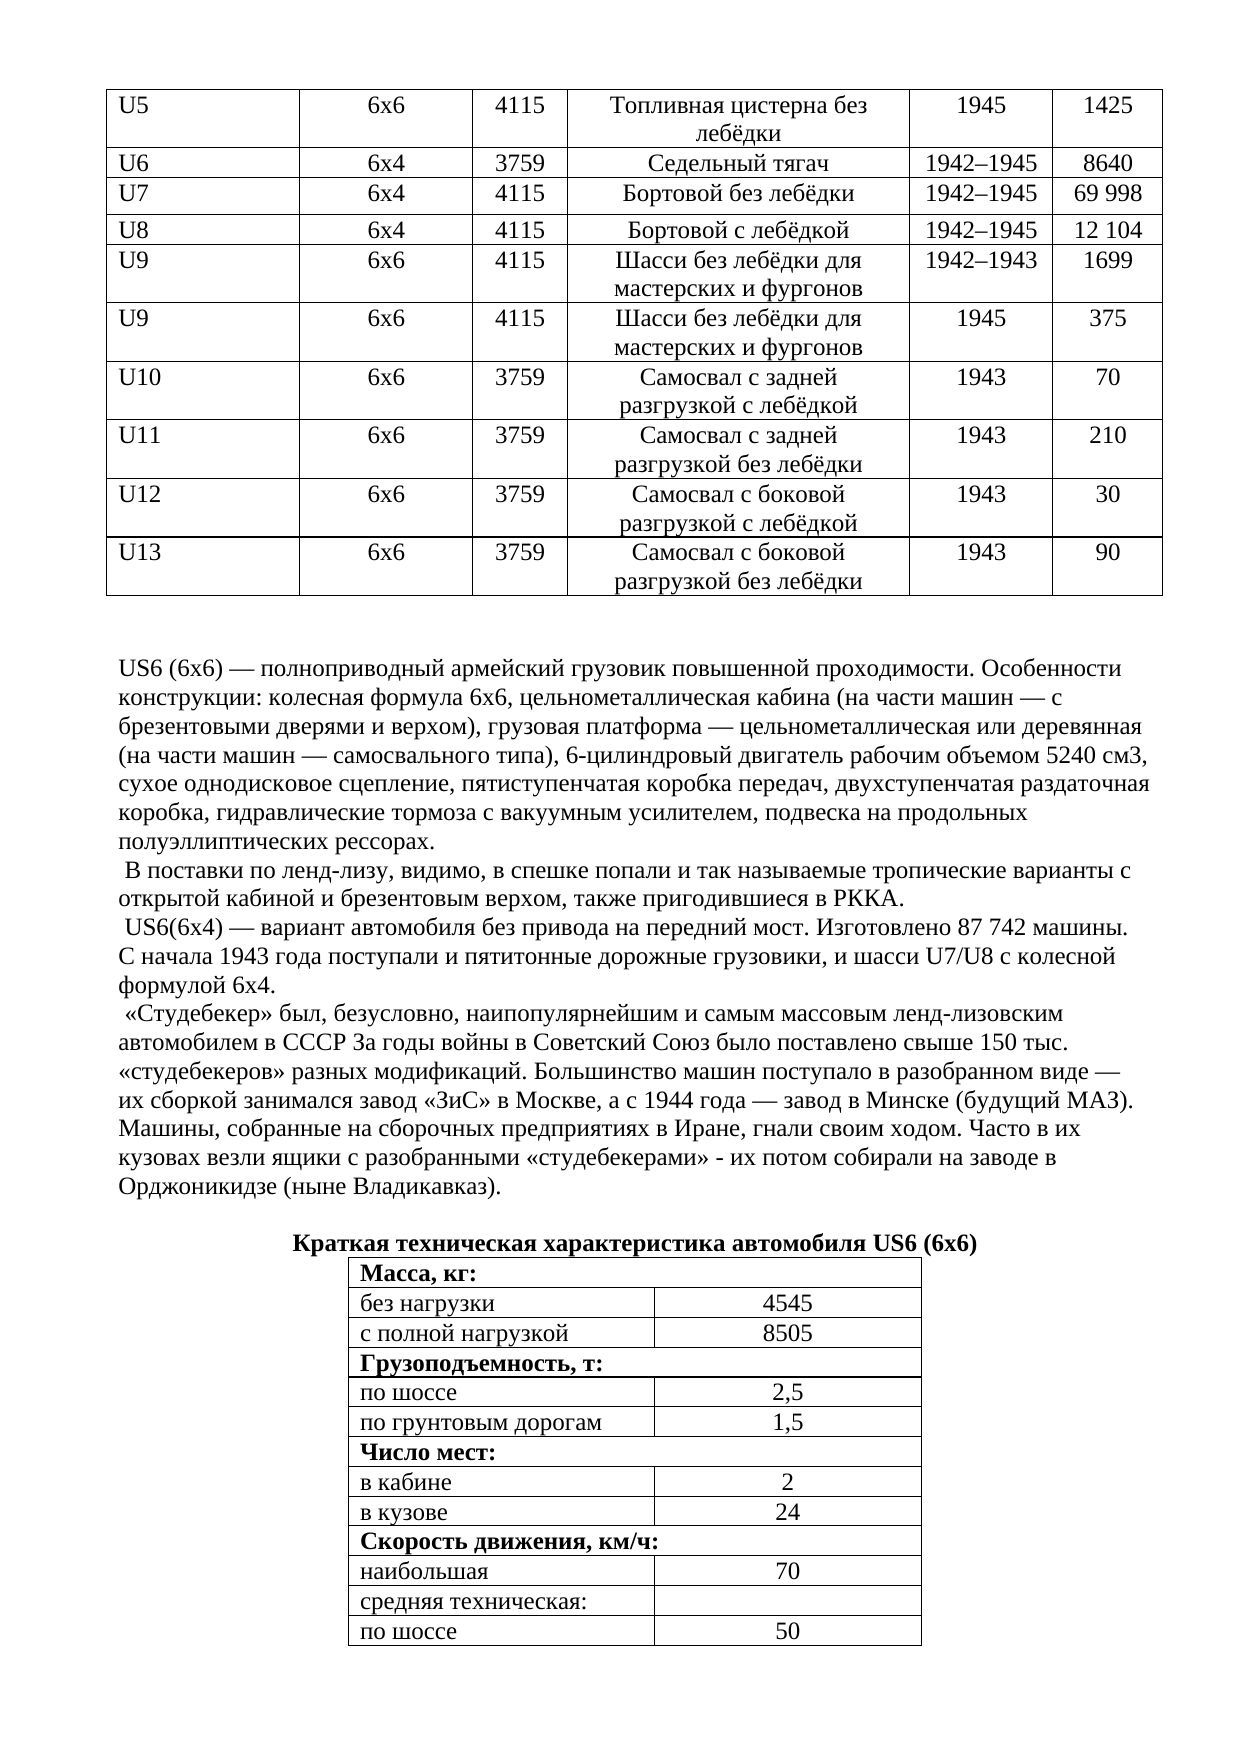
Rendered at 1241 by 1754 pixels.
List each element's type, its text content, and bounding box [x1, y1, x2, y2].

table_cell 3759 [473, 362, 567, 419]
table_cell 4115 [473, 178, 567, 214]
table_cell 69 998 [1053, 178, 1162, 214]
text С начала 1943 года поступали и пятитонные дорожные грузовики, и шасси U7/U8 с колесной формулой 6х4. [118, 941, 1152, 998]
table_cell наибольшая [349, 1556, 654, 1585]
table_cell 1943 [910, 362, 1052, 419]
table_cell 6x4 [300, 178, 472, 214]
table_cell 6x4 [300, 215, 472, 244]
text В поставки по ленд-лизу, видимо, в спешке попали и так называемые тропические варианты с открытой кабиной и брезентовым верхом, также пригодившиеся в РККА. [118, 855, 1152, 912]
table_cell 6x6 [300, 362, 472, 419]
table_cell Шасси без лебёдки для мастерских и фургонов [568, 245, 909, 302]
table_cell 2,5 [655, 1378, 921, 1406]
table_cell 4115 [473, 303, 567, 361]
table_cell по грунтовым дорогам [349, 1407, 654, 1436]
table_cell 4115 [473, 90, 567, 147]
table_cell 1425 [1053, 90, 1162, 147]
table_cell U7 [107, 178, 299, 214]
table_cell Седельный тягач [568, 148, 909, 177]
table_cell 6x6 [300, 538, 472, 595]
table_cell 3759 [473, 479, 567, 536]
table_cell Число мест: [349, 1437, 921, 1466]
table_cell 90 [1053, 538, 1162, 595]
table_cell 1,5 [655, 1407, 921, 1436]
table_cell U8 [107, 215, 299, 244]
table_cell 1943 [910, 479, 1052, 536]
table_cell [568, 90, 909, 147]
table_cell U6 [107, 148, 299, 177]
table_cell 2 [655, 1467, 921, 1496]
table_cell U13 [107, 538, 299, 595]
table_cell Самосвал с задней разгрузкой c лебёдкой [568, 362, 909, 419]
table_cell U12 [107, 479, 299, 536]
table_cell 6x6 [300, 303, 472, 361]
table_cell U5 [107, 90, 299, 147]
subtitle Краткая техническая характеристика автомобиля US6 (6x6) [118, 1228, 1152, 1257]
table_cell 12 104 [1053, 215, 1162, 244]
table_cell 1943 [910, 420, 1052, 478]
table_cell 6x6 [300, 479, 472, 536]
table_cell Самосвал с боковой разгрузкой с лебёдкой [568, 479, 909, 536]
table_cell 4115 [473, 245, 567, 302]
table_cell 375 [1053, 303, 1162, 361]
table_cell 1945 [910, 90, 1052, 147]
table_cell 3759 [473, 538, 567, 595]
table_cell 6х4 [300, 148, 472, 177]
table_cell 50 [655, 1616, 921, 1644]
table_cell по шоссе [349, 1616, 654, 1644]
table_cell U11 [107, 420, 299, 478]
table_cell Скорость движения, км/ч: [349, 1526, 921, 1555]
table_cell 4545 [655, 1288, 921, 1317]
table_cell 6x6 [300, 245, 472, 302]
table_cell Самосвал с боковой разгрузкой без лебёдки [568, 538, 909, 595]
table_cell 210 [1053, 420, 1162, 478]
table_cell 1945 [910, 303, 1052, 361]
table_cell 6x6 [300, 420, 472, 478]
text US6 (6x6) — полноприводный армейский грузовик повышенной проходимости. Особенности конструкции: колесная формула 6x6, цельнометаллическая кабина (на части машин — с брезентовыми дверями и верхом), грузовая платформа — цельнометаллическая или деревянная (на части машин — самосвального типа), 6-цилиндровый двигатель рабочим объемом 5240 см3, сухое однодисковое сцепление, пятиступенчатая коробка передач, двухступенчатая раздаточная коробка, гидравлические тормоза с вакуумным усилителем, подвеска на продольных полуэллиптических рессорах. [118, 653, 1152, 855]
table_cell U9 [107, 303, 299, 361]
table_cell в кузове [349, 1497, 654, 1525]
table_cell 1699 [1053, 245, 1162, 302]
table_cell 6x6 [300, 90, 472, 147]
table_cell 4115 [473, 215, 567, 244]
table_cell 70 [1053, 362, 1162, 419]
table_cell 8640 [1053, 148, 1162, 177]
table_cell 1942–1943 [910, 245, 1052, 302]
table_cell [655, 1586, 921, 1615]
table_cell средняя техническая: [349, 1586, 654, 1615]
table_cell Бортовой с лебёдкой [568, 215, 909, 244]
table_cell 1943 [910, 538, 1052, 595]
table_cell 3759 [473, 148, 567, 177]
text «Студебекер» был, безусловно, наипопулярнейшим и самым массовым ленд-лизовским автомобилем в СССР За годы войны в Советский Союз было поставлено свыше 150 тыс. «студебекеров» разных модификаций. Большинство машин поступало в разобранном виде — их сборкой занимался завод «ЗиС» в Москве, а с 1944 года — завод в Минске (будущий МАЗ). Машины, собранные на сборочных предприятиях в Иране, гнали своим ходом. Часто в их кузовах везли ящики с разобранными «студебекерами» - их потом собирали на заводе в Орджоникидзе (ныне Владикавказ). [118, 998, 1152, 1200]
table_cell Грузоподъемность, т: [349, 1348, 921, 1376]
table_cell 1942–1945 [910, 215, 1052, 244]
table_cell 8505 [655, 1318, 921, 1347]
table_cell Бортовой без лебёдки [568, 178, 909, 214]
table_cell 1942–1945 [910, 148, 1052, 177]
table_cell 24 [655, 1497, 921, 1525]
table_cell Шасси без лебёдки для мастерских и фургонов [568, 303, 909, 361]
table_cell в кабине [349, 1467, 654, 1496]
table_cell U9 [107, 245, 299, 302]
table_cell без нагрузки [349, 1288, 654, 1317]
table_cell 30 [1053, 479, 1162, 536]
table_cell Самосвал с задней разгрузкой без лебёдки [568, 420, 909, 478]
table_cell с полной нагрузкой [349, 1318, 654, 1347]
table_cell 1942–1945 [910, 178, 1052, 214]
table_cell 70 [655, 1556, 921, 1585]
table_header Масса, кг: [349, 1258, 921, 1287]
text US6(6x4) — вариант автомобиля без привода на передний мост. Изготовлено 87 742 машины. [118, 912, 1152, 941]
table_cell по шоссе [349, 1378, 654, 1406]
table_cell 3759 [473, 420, 567, 478]
table_cell U10 [107, 362, 299, 419]
